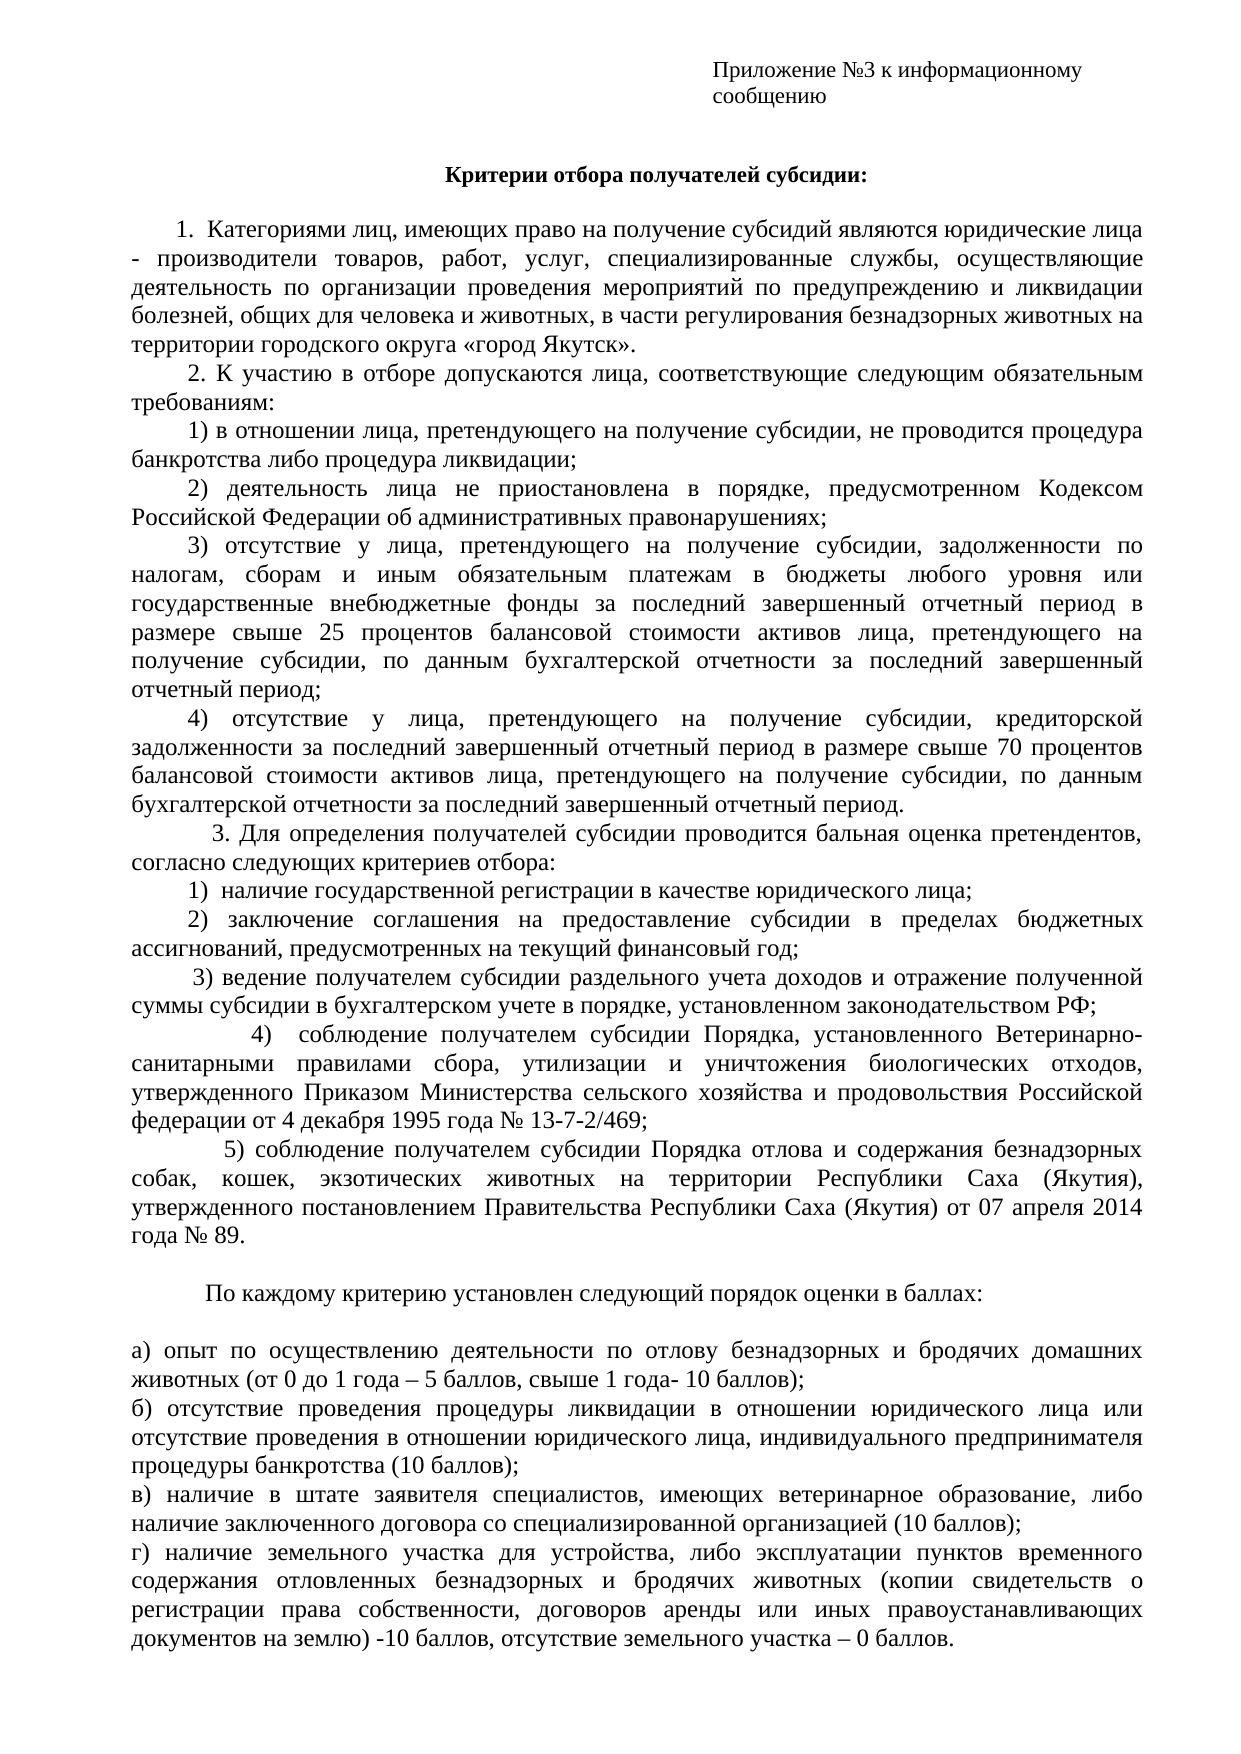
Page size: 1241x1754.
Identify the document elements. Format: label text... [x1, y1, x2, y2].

text 2) деятельность лица не приостановлена в порядке, предусмотренном Кодексом Российской Федерации об административных правонарушениях; [131, 473, 1144, 531]
text а) опыт по осуществлению деятельности по отлову безнадзорных и бродячих домашних животных (от 0 до 1 года – 5 баллов, свыше 1 года- 10 баллов); [131, 1336, 1144, 1393]
text 2. К участию в отборе допускаются лица, соответствующие следующим обязательным требованиям: [131, 358, 1144, 416]
text г) наличие земельного участка для устройства, либо эксплуатации пунктов временного содержания отловленных безнадзорных и бродячих животных (копии свидетельств о регистрации права собственности, договоров аренды или иных правоустанавливающих документов на землю) -10 баллов, отсутствие земельного участка – 0 баллов. [131, 1537, 1144, 1652]
text 3. Для определения получателей субсидии проводится бальная оценка претендентов, согласно следующих критериев отбора: [131, 818, 1144, 876]
text 4) отсутствие у лица, претендующего на получение субсидии, кредиторской задолженности за последний завершенный отчетный период в размере свыше 70 процентов балансовой стоимости активов лица, претендующего на получение субсидии, по данным бухгалтерской отчетности за последний завершенный отчетный период. [131, 703, 1144, 818]
text По каждому критерию установлен следующий порядок оценки в баллах: [131, 1278, 1144, 1307]
text 5) соблюдение получателем субсидии Порядка отлова и содержания безнадзорных собак, кошек, экзотических животных на территории Республики Саха (Якутия), утвержденного постановлением Правительства Республики Саха (Якутия) от 07 апреля 2014 года № 89. [131, 1134, 1144, 1249]
text 3) ведение получателем субсидии раздельного учета доходов и отражение полученной суммы субсидии в бухгалтерском учете в порядке, установленном законодательством РФ; [131, 962, 1144, 1019]
text 1) наличие государственной регистрации в качестве юридического лица; [131, 876, 1144, 904]
text в) наличие в штате заявителя специалистов, имеющих ветеринарное образование, либо наличие заключенного договора со специализированной организацией (10 баллов); [131, 1479, 1144, 1537]
text Критерии отбора получателей субсидии: [169, 162, 1144, 188]
text 1. Категориями лиц, имеющих право на получение субсидий являются юридические лица - производители товаров, работ, услуг, специализированные службы, осуществляющие деятельность по организации проведения мероприятий по предупреждению и ликвидации болезней, общих для человека и животных, в части регулирования безнадзорных животных на территории городского округа «город Якутск». [131, 214, 1144, 358]
text 2) заключение соглашения на предоставление субсидии в пределах бюджетных ассигнований, предусмотренных на текущий финансовый год; [131, 904, 1144, 962]
text Приложение №3 к информационному сообщению [712, 56, 1144, 109]
text 1) в отношении лица, претендующего на получение субсидии, не проводится процедура банкротства либо процедура ликвидации; [131, 416, 1144, 473]
text 3) отсутствие у лица, претендующего на получение субсидии, задолженности по налогам, сборам и иным обязательным платежам в бюджеты любого уровня или государственные внебюджетные фонды за последний завершенный отчетный период в размере свыше 25 процентов балансовой стоимости активов лица, претендующего на получение субсидии, по данным бухгалтерской отчетности за последний завершенный отчетный период; [131, 531, 1144, 703]
text б) отсутствие проведения процедуры ликвидации в отношении юридического лица или отсутствие проведения в отношении юридического лица, индивидуального предпринимателя процедуры банкротства (10 баллов); [131, 1393, 1144, 1479]
text 4) соблюдение получателем субсидии Порядка, установленного Ветеринарно-санитарными правилами сбора, утилизации и уничтожения биологических отходов, утвержденного Приказом Министерства сельского хозяйства и продовольствия Российской федерации от 4 декабря 1995 года № 13-7-2/469; [131, 1019, 1144, 1134]
